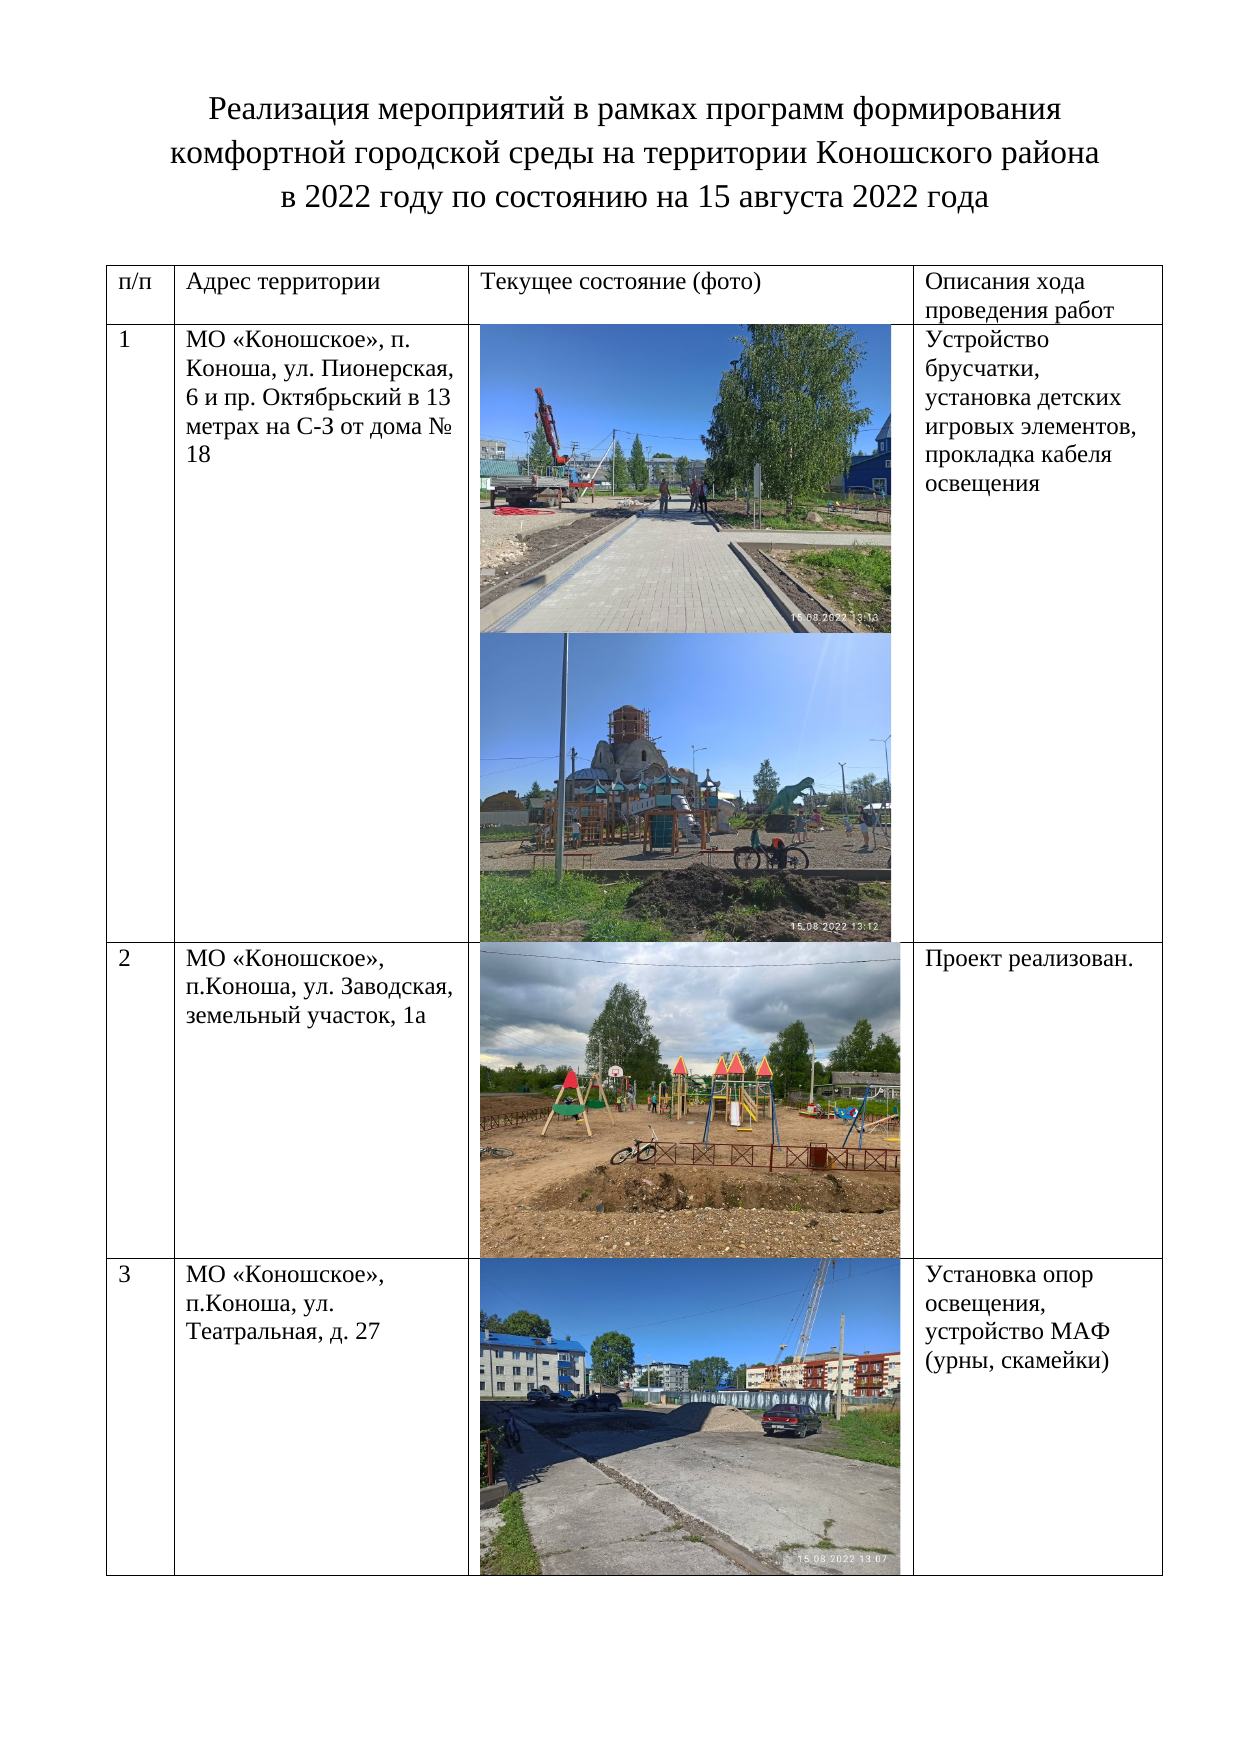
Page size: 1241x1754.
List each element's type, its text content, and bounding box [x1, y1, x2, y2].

table_cell 2 [107, 943, 174, 1258]
table_header Описания хода проведения работ [914, 266, 1162, 323]
table_cell 1 [107, 325, 174, 942]
table_cell Проект реализован. [914, 943, 1162, 1258]
table_cell МО «Коношское», п.Коноша, ул. Театральная, д. 27 [175, 1259, 468, 1574]
table_cell Устройство брусчатки, установка детских игровых элементов, прокладка кабеля освещения [914, 325, 1162, 942]
picture [480, 324, 901, 1575]
table_cell 3 [107, 1259, 174, 1574]
table_cell МО «Коношское», п. Коноша, ул. Пионерская, 6 и пр. Октябрьский в 13 метрах на С-З от дома № 18 [175, 325, 468, 942]
table_header п/п [107, 266, 174, 323]
table_cell Установка опор освещения, устройство МАФ (урны, скамейки) [914, 1259, 1162, 1574]
table_cell [469, 943, 480, 1258]
table_header Текущее состояние (фото) [469, 266, 913, 323]
table_cell [469, 325, 480, 942]
table_cell МО «Коношское», п.Коноша, ул. Заводская, земельный участок, 1а [175, 943, 468, 1258]
table_cell [901, 943, 913, 1258]
table_cell [469, 1259, 480, 1574]
text Реализация мероприятий в рамках программ формирования комфортной городской среды на территории Коношского района [118, 89, 1152, 171]
table_header Адрес территории [175, 266, 468, 323]
table_cell [901, 1259, 913, 1574]
text в 2022 году по состоянию на 15 августа 2022 года [118, 177, 1152, 215]
table_cell [892, 325, 913, 942]
